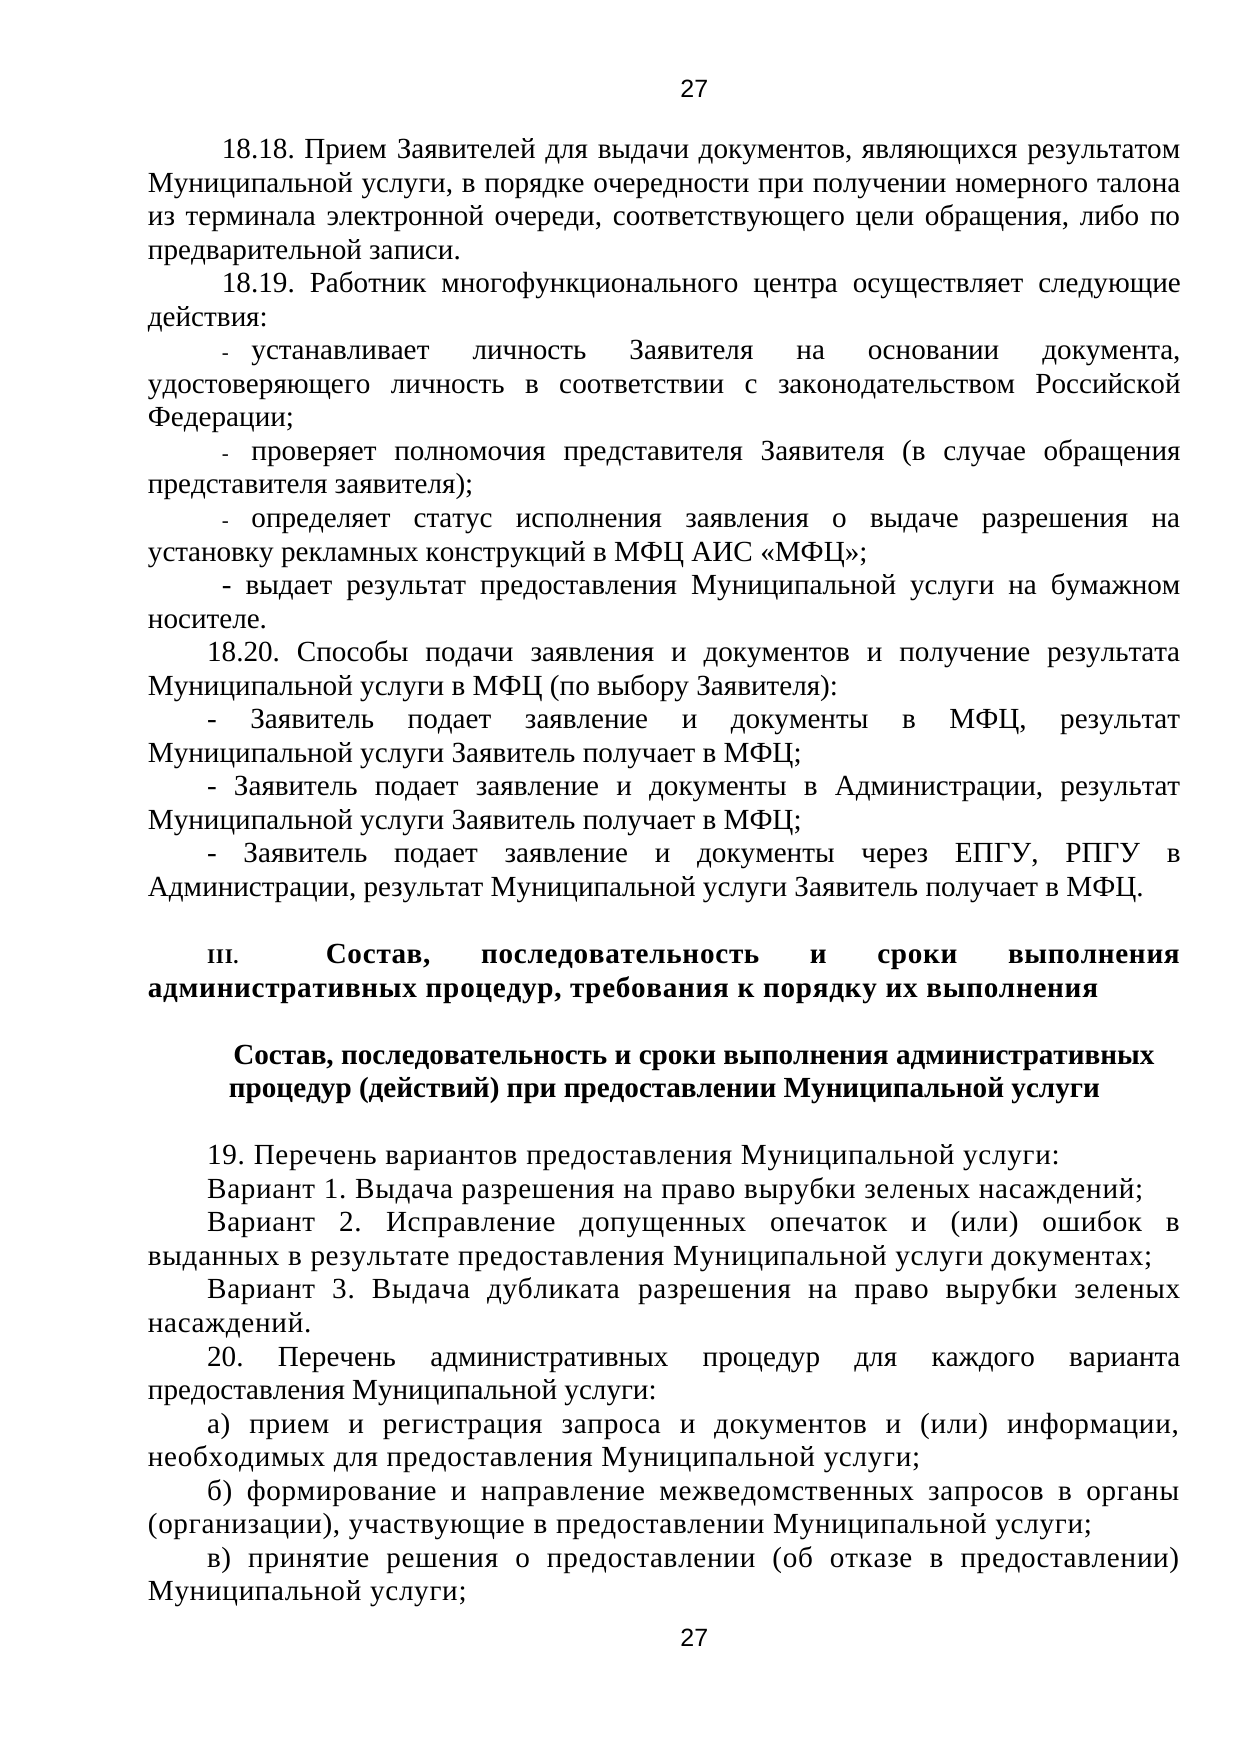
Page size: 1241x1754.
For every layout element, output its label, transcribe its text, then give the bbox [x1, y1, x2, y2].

text - Заявитель подает заявление и документы в МФЦ, результат Муниципальной услуги Заявитель получает в МФЦ; [148, 701, 1181, 768]
text Вариант 2. Исправление допущенных опечаток и (или) ошибок в выданных в результате предоставления Муниципальной услуги документах; [148, 1204, 1181, 1272]
text - выдает результат предоставления Муниципальной услуги на бумажном носителе. [148, 567, 1181, 634]
text в) принятие решения о предоставлении (об отказе в предоставлении) Муниципальной услуги; [148, 1540, 1181, 1607]
list определяет статус исполнения заявления о выдаче разрешения на установку рекламных конструкций в МФЦ АИС «МФЦ»; [148, 500, 1181, 567]
text - Заявитель подает заявление и документы в Администрации, результат Муниципальной услуги Заявитель получает в МФЦ; [148, 768, 1181, 836]
text 18.19. Работник многофункционального центра осуществляет следующие действия: [148, 265, 1181, 332]
text Вариант 1. Выдача разрешения на право вырубки зеленых насаждений; [148, 1171, 1181, 1204]
text Состав, последовательность и сроки выполнения административных процедур (действий) при предоставлении Муниципальной услуги [148, 1037, 1181, 1104]
text б) формирование и направление межведомственных запросов в органы (организации), участвующие в предоставлении Муниципальной услуги; [148, 1473, 1181, 1540]
text 19. Перечень вариантов предоставления Муниципальной услуги: [148, 1137, 1181, 1171]
text - Заявитель подает заявление и документы через ЕПГУ, РПГУ в Администрации, результат Муниципальной услуги Заявитель получает в МФЦ. [148, 836, 1181, 903]
list устанавливает личность Заявителя на основании документа, удостоверяющего личность в соответствии с законодательством Российской Федерации; [148, 332, 1181, 433]
text а) прием и регистрация запроса и документов и (или) информации, необходимых для предоставления Муниципальной услуги; [148, 1406, 1181, 1473]
text 18.20. Способы подачи заявления и документов и получение результата Муниципальной услуги в МФЦ (по выбору Заявителя): [148, 634, 1181, 701]
text 20. Перечень административных процедур для каждого варианта предоставления Муниципальной услуги: [148, 1339, 1181, 1406]
list Состав, последовательность и сроки выполнения административных процедур, требования к порядку их выполнения [148, 936, 1181, 1003]
list проверяет полномочия представителя Заявителя (в случае обращения представителя заявителя); [148, 433, 1181, 500]
text 18.18. Прием Заявителей для выдачи документов, являющихся результатом Муниципальной услуги, в порядке очередности при получении номерного талона из терминала электронной очереди, соответствующего цели обращения, либо по предварительной записи. [148, 131, 1181, 265]
text Вариант 3. Выдача дубликата разрешения на право вырубки зеленых насаждений. [148, 1272, 1181, 1339]
